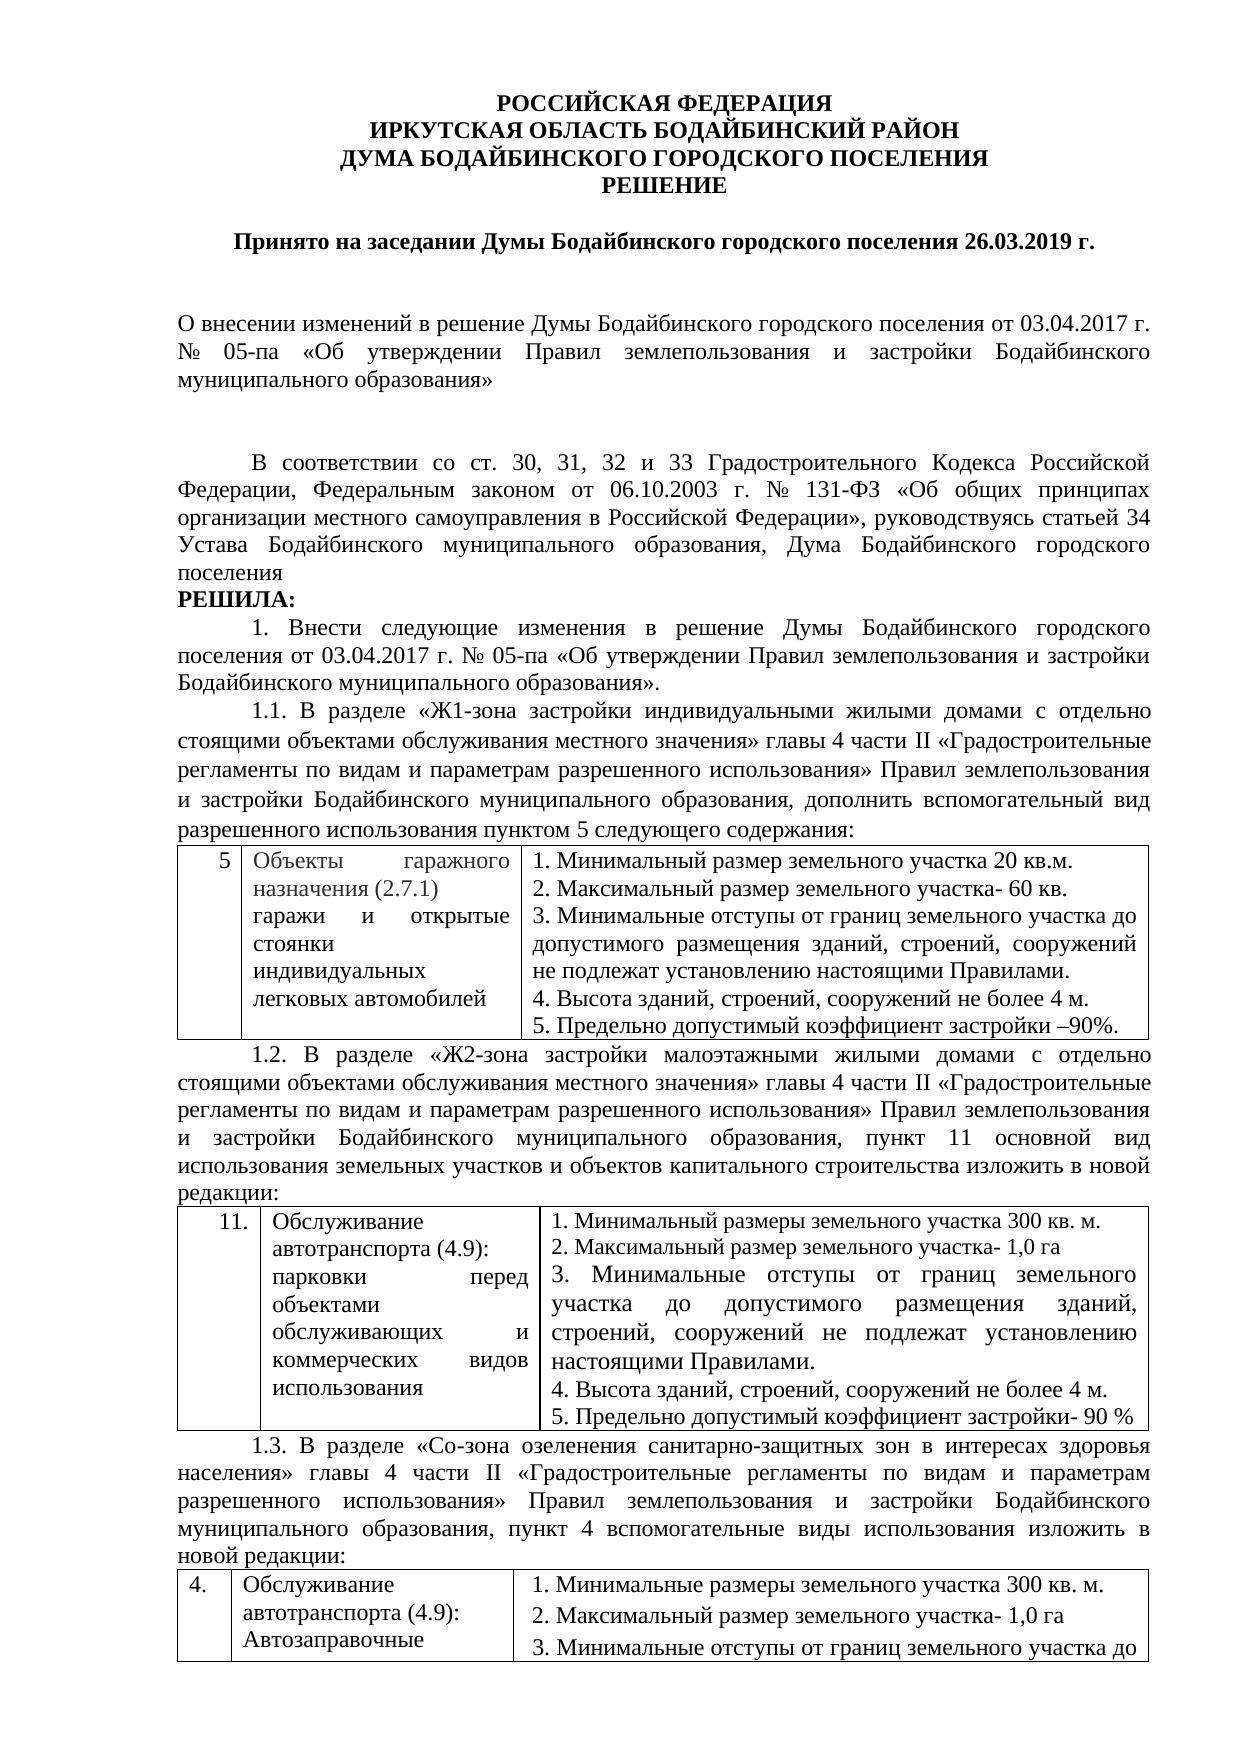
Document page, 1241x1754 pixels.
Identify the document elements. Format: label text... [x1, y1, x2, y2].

text РЕШЕНИЕ [177, 171, 1152, 199]
text Принято на заседании Думы Бодайбинского городского поселения 26.03.2019 г. [177, 227, 1152, 254]
text 1.2. В разделе «Ж2-зона застройки малоэтажными жилыми домами с отдельно стоящими объектами обслуживания местного значения» главы 4 части II «Градостроительные регламенты по видам и параметрам разрешенного использования» Правил землепользования и застройки Бодайбинского муниципального образования, пункт 11 основной вид использования земельных участков и объектов капитального строительства изложить в новой редакции: [177, 1040, 1152, 1206]
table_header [232, 1570, 513, 1661]
text ДУМА БОДАЙБИНСКОГО ГОРОДСКОГО ПОСЕЛЕНИЯ [177, 144, 1152, 171]
table_header 5 [178, 846, 241, 1039]
text В соответствии со ст. 30, 31, 32 и 33 Градостроительного Кодекса Российской Федерации, Федеральным законом от 06.10.2003 г. № 131-ФЗ «Об общих принципах организации местного самоуправления в Российской Федерации», руководствуясь статьей 34 Устава Бодайбинского муниципального образования, Дума Бодайбинского городского поселения [177, 447, 1152, 586]
text 1.1. В разделе «Ж1-зона застройки индивидуальными жилыми домами с отдельно стоящими объектами обслуживания местного значения» главы 4 части II «Градостроительные регламенты по видам и параметрам разрешенного использования» Правил землепользования и застройки Бодайбинского муниципального образования, дополнить вспомогательный вид разрешенного использования пунктом 5 следующего содержания: [177, 696, 1152, 843]
text ИРКУТСКАЯ ОБЛАСТЬ БОДАЙБИНСКИЙ РАЙОН [177, 116, 1152, 144]
text РЕШИЛА: [177, 586, 1152, 613]
table_header 1. Минимальный размер земельного участка 20 кв.м. 2. Максимальный размер земельного участка- 60 кв. 3. Минимальные отступы от границ земельного участка до допустимого размещения зданий, строений, сооружений не подлежат установлению настоящими Правилами. 4. Высота зданий, строений, сооружений не более 4 м. 5. Предельно допустимый коэффициент застройки –90%. [522, 846, 1148, 1039]
text О внесении изменений в решение Думы Бодайбинского городского поселения от 03.04.2017 г. № 05-па «Об утверждении Правил землепользования и застройки Бодайбинского муниципального образования» [177, 309, 1152, 392]
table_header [514, 1570, 1148, 1661]
table_header Обслуживание автотранспорта (4.9): парковки перед объектами обслуживающих и коммерческих видов использования [261, 1207, 539, 1430]
table_header 4. [178, 1570, 231, 1661]
text 1.3. В разделе «Со-зона озеленения санитарно-защитных зон в интересах здоровья населения» главы 4 части II «Градостроительные регламенты по видам и параметрам разрешенного использования» Правил землепользования и застройки Бодайбинского муниципального образования, пункт 4 вспомогательные виды использования изложить в новой редакции: [177, 1431, 1152, 1569]
text 1. Внести следующие изменения в решение Думы Бодайбинского городского поселения от 03.04.2017 г. № 05-па «Об утверждении Правил землепользования и застройки Бодайбинского муниципального образования». [177, 613, 1152, 696]
table_header Объекты гаражного назначения (2.7.1) гаражи и открытые стоянки индивидуальных легковых автомобилей [242, 846, 521, 1039]
text РОССИЙСКАЯ ФЕДЕРАЦИЯ [177, 89, 1152, 116]
table_header 1. Минимальный размеры земельного участка 300 кв. м. 2. Максимальный размер земельного участка- 1,0 га 3. Минимальные отступы от границ земельного участка до допустимого размещения зданий, строений, сооружений не подлежат установлению настоящими Правилами. 4. Высота зданий, строений, сооружений не более 4 м. 5. Предельно допустимый коэффициент застройки- 90 % [541, 1207, 1148, 1430]
table_header 11. [178, 1207, 260, 1430]
